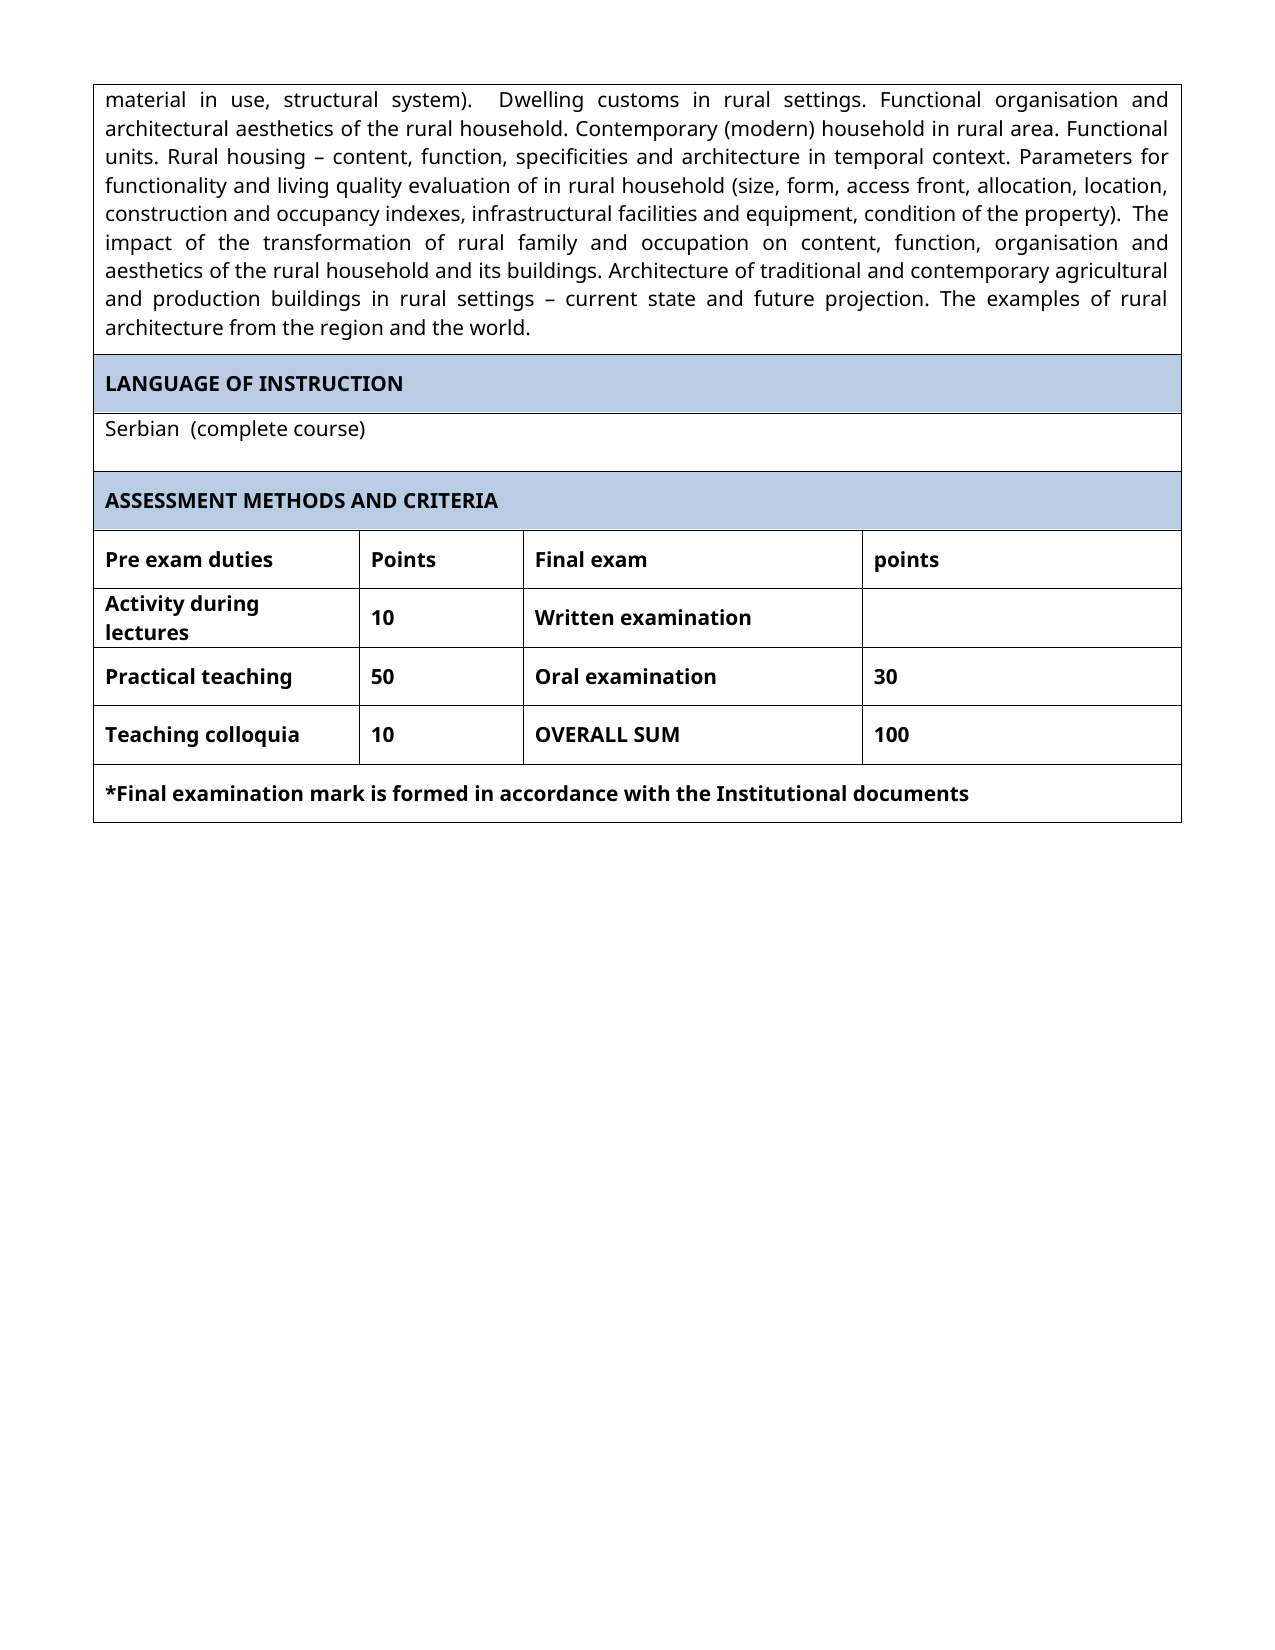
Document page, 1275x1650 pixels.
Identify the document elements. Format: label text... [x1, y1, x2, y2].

table_cell OVERALL SUM [524, 706, 862, 764]
table_cell *Final examination mark is formed in accordance with the Institutional documents [94, 765, 1181, 822]
table_cell 30 [863, 648, 1181, 705]
table_cell Oral examination [524, 648, 862, 705]
table_cell Practical teaching [94, 648, 359, 705]
table_cell LANGUAGE OF INSTRUCTION [94, 355, 1181, 412]
table_cell 10 [360, 706, 523, 764]
table_cell 50 [360, 648, 523, 705]
table_cell Written examination [524, 589, 862, 647]
table_cell 100 [863, 706, 1181, 764]
table_cell Teaching colloquia [94, 706, 359, 764]
table_cell Serbian (complete course) [94, 414, 1181, 471]
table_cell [94, 85, 1181, 354]
table_cell 10 [360, 589, 523, 647]
table_cell Final exam [524, 531, 862, 588]
table_cell [863, 589, 1181, 647]
table_cell Pre exam duties [94, 531, 359, 588]
table_cell Activity during lectures [94, 589, 359, 647]
table_cell points [863, 531, 1181, 588]
table_cell ASSESSMENT METHODS AND CRITERIA [94, 472, 1181, 529]
table_cell Points [360, 531, 523, 588]
